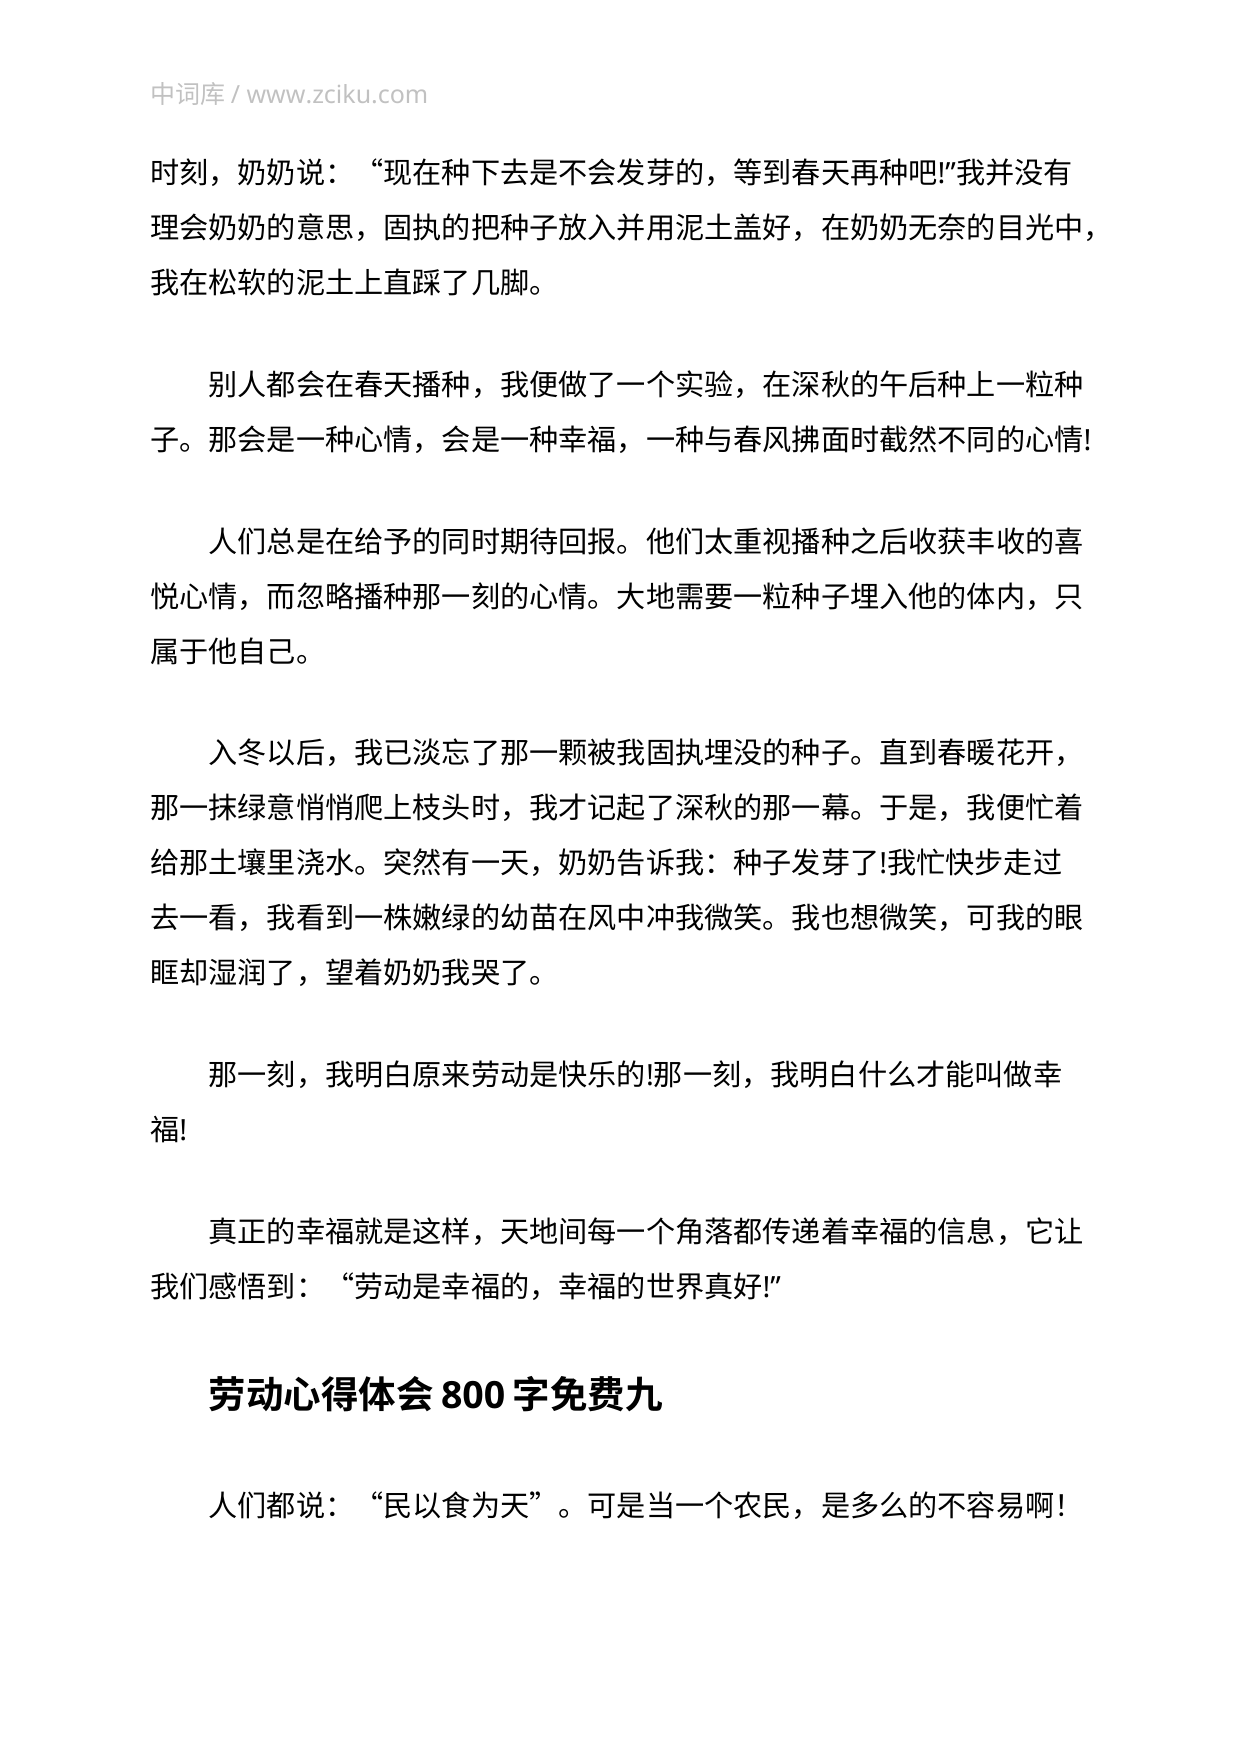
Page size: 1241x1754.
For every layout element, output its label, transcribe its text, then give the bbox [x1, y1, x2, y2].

text 真正的幸福就是这样，天地间每一个角落都传递着幸福的信息，它让我们感悟到：“劳动是幸福的，幸福的世界真好!” [150, 1208, 1090, 1306]
text 人们总是在给予的同时期待回报。他们太重视播种之后收获丰收的喜悦心情，而忽略播种那一刻的心情。大地需要一粒种子埋入他的体内，只属于他自己。 [150, 518, 1090, 671]
text 那一刻，我明白原来劳动是快乐的!那一刻，我明白什么才能叫做幸福! [150, 1052, 1090, 1149]
text 劳动心得体会800字免费九 [150, 1365, 1090, 1420]
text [150, 150, 1090, 302]
text 别人都会在春天播种，我便做了一个实验，在深秋的午后种上一粒种子。那会是一种心情，会是一种幸福，一种与春风拂面时截然不同的心情! [150, 362, 1090, 459]
text 入冬以后，我已淡忘了那一颗被我固执埋没的种子。直到春暖花开，那一抹绿意悄悄爬上枝头时，我才记起了深秋的那一幕。于是，我便忙着给那土壤里浇水。突然有一天，奶奶告诉我：种子发芽了!我忙快步走过去一看，我看到一株嫩绿的幼苗在风中冲我微笑。我也想微笑，可我的眼眶却湿润了，望着奶奶我哭了。 [150, 730, 1090, 992]
text 人们都说：“民以食为天”。可是当一个农民，是多么的不容易啊！ [150, 1483, 1090, 1525]
